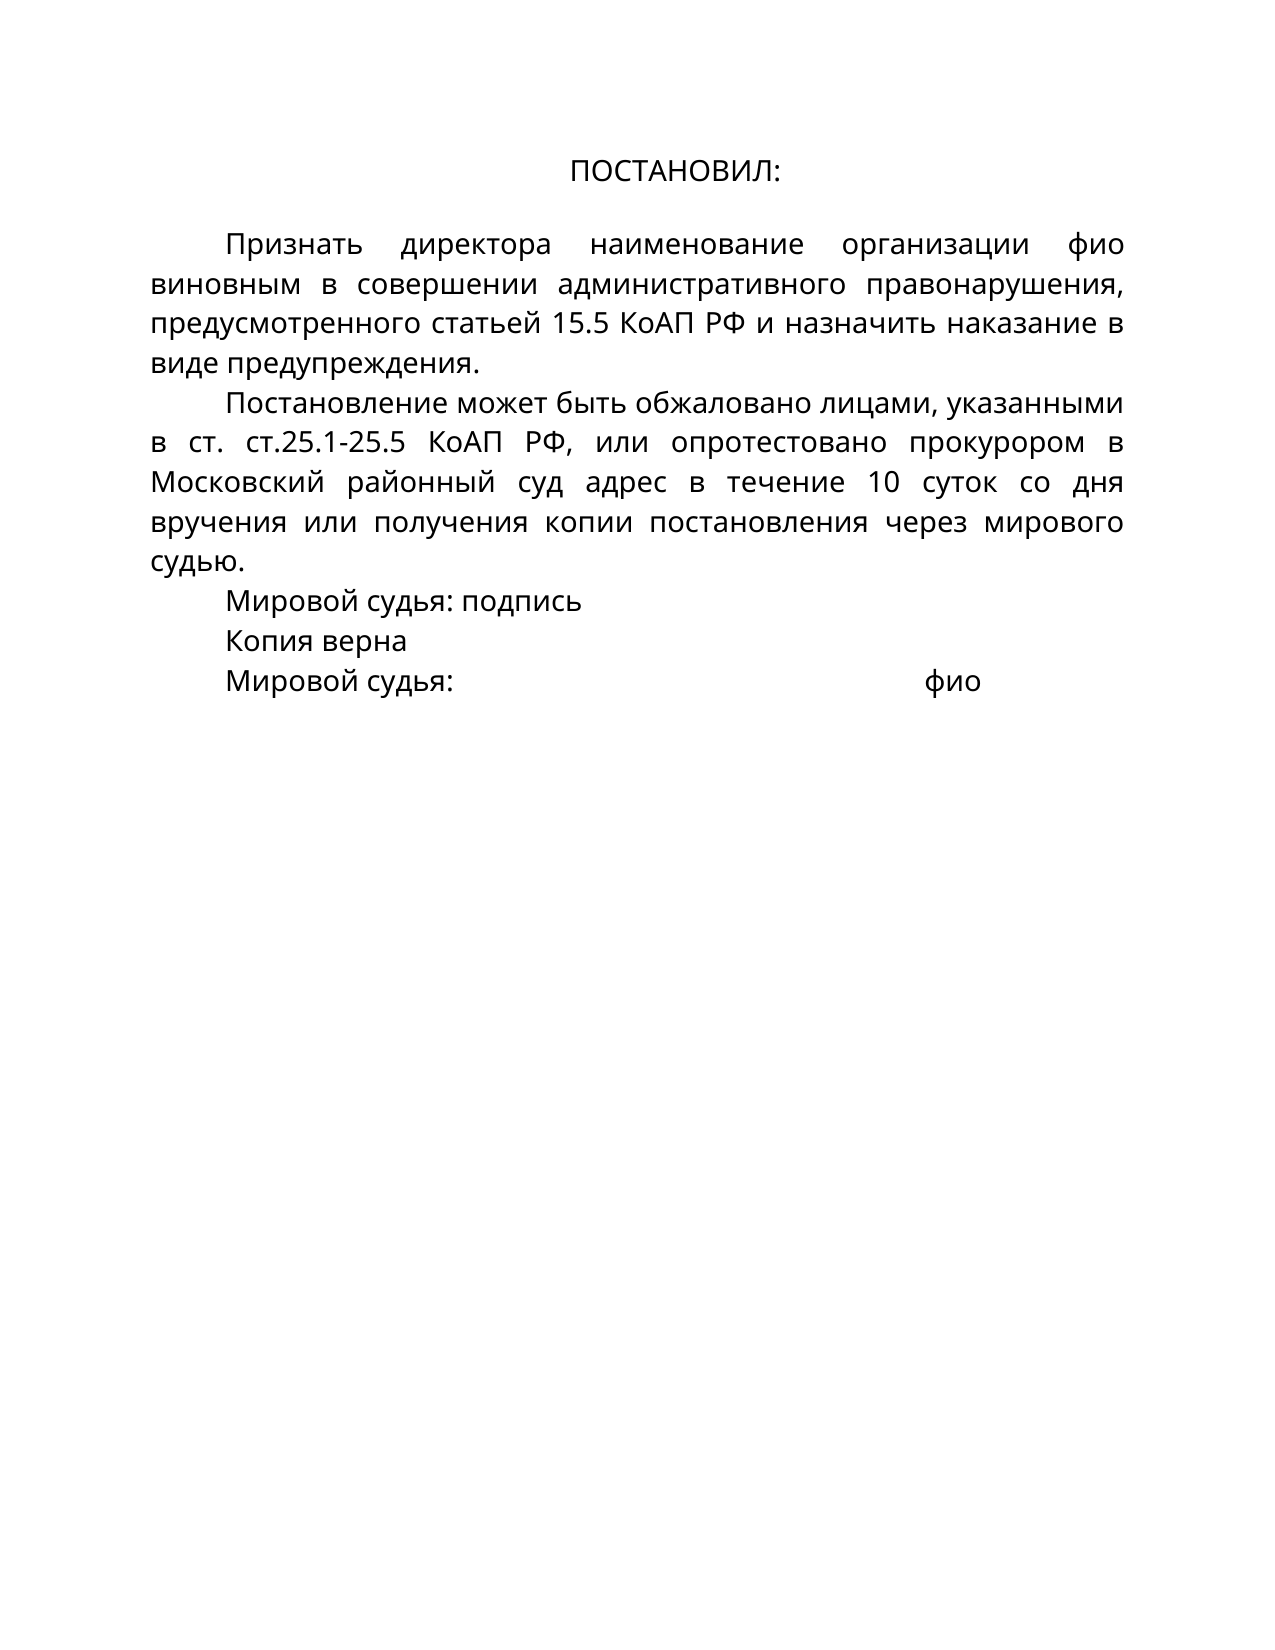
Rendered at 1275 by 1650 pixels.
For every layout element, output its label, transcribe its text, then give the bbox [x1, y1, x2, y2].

text Мировой судья: фио [150, 660, 1125, 699]
text Постановление может быть обжаловано лицами, указанными в ст. ст.25.1-25.5 КоАП РФ, или опротестовано прокурором в Московский районный суд адрес в течение 10 суток со дня вручения или получения копии постановления через мирового судью. [150, 382, 1125, 580]
text Копия верна [150, 620, 1125, 660]
text ПОСТАНОВИЛ: [150, 150, 1125, 190]
text Признать директора наименование организации фио виновным в совершении административного правонарушения, предусмотренного статьей 15.5 КоАП РФ и назначить наказание в виде предупреждения. [150, 223, 1125, 382]
text Мировой судья: подпись [150, 580, 1125, 620]
